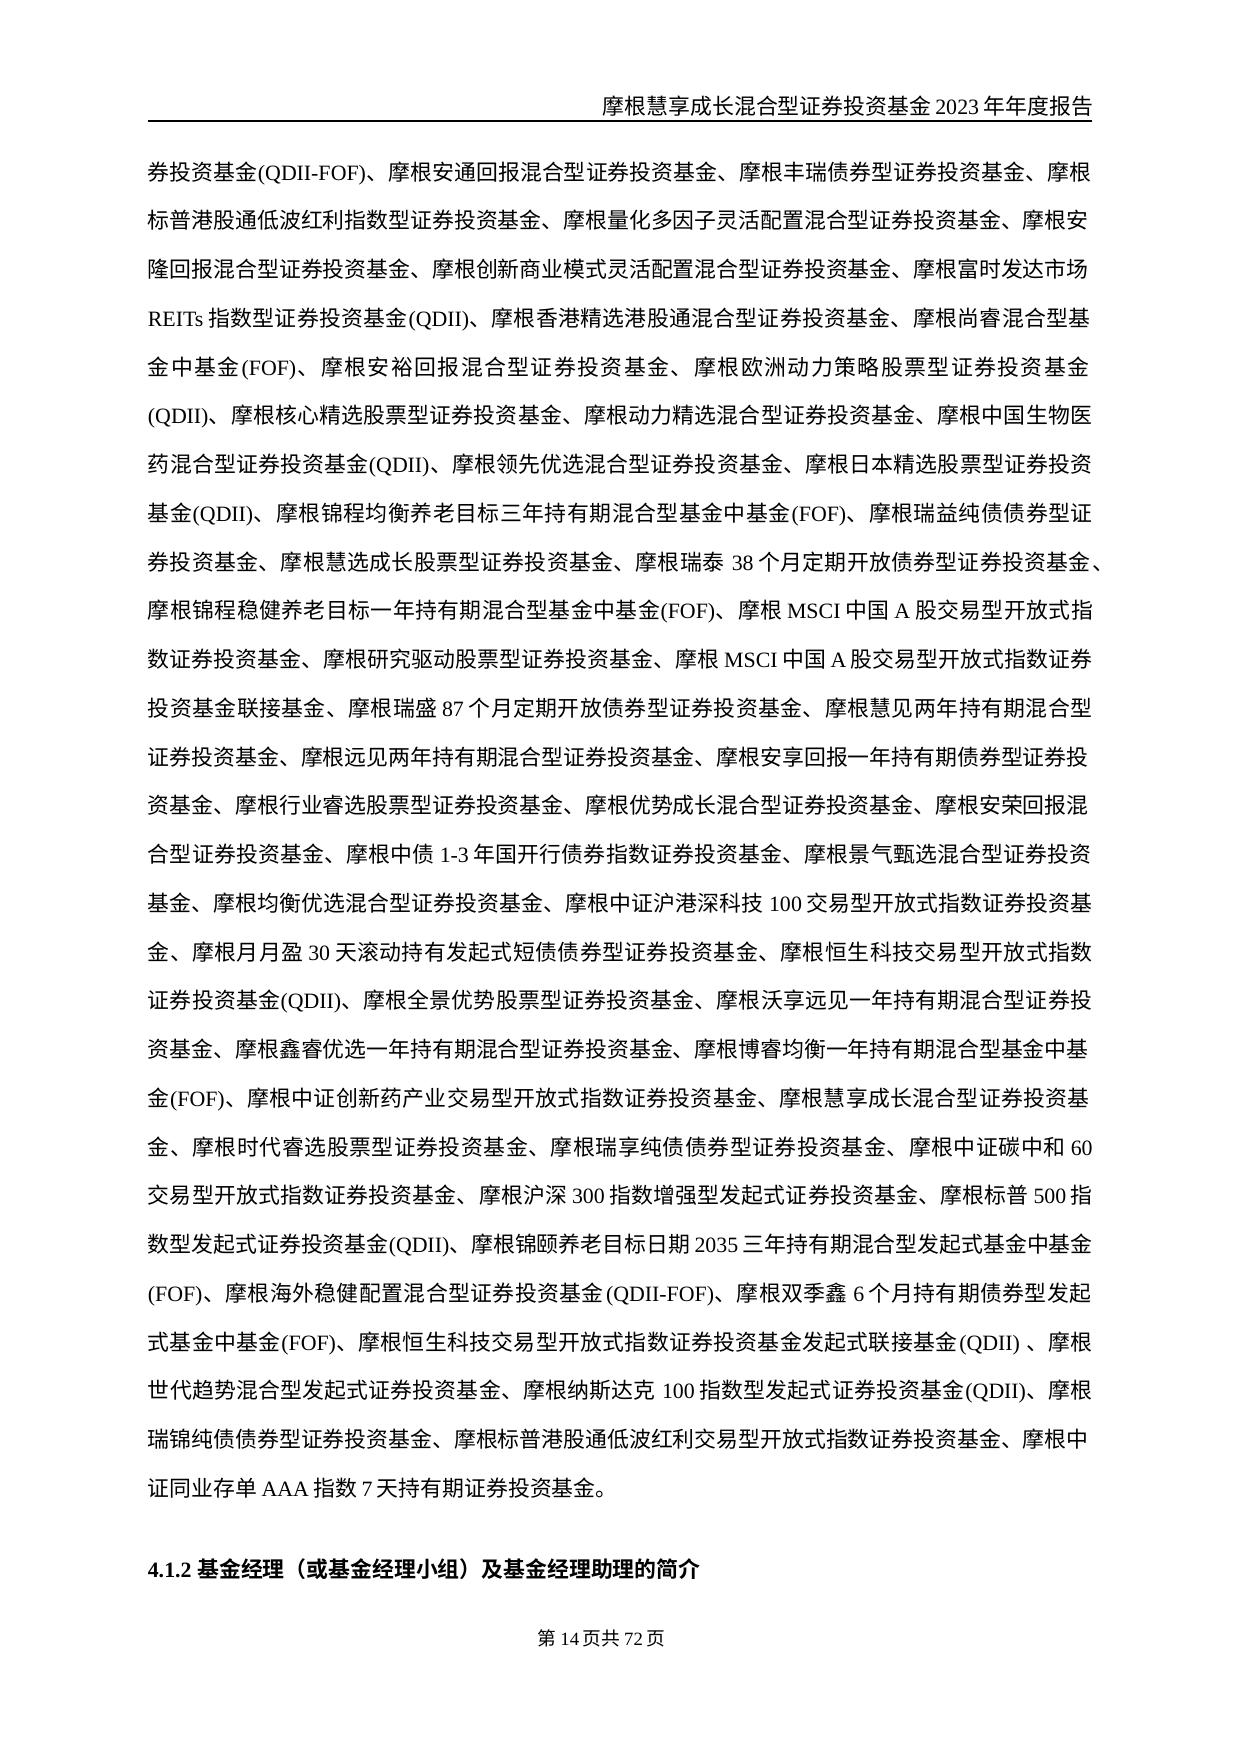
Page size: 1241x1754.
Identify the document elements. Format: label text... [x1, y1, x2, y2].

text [148, 154, 1092, 1503]
text 4.1.2 基金经理（或基金经理小组）及基金经理助理的简介 [148, 1551, 1092, 1584]
